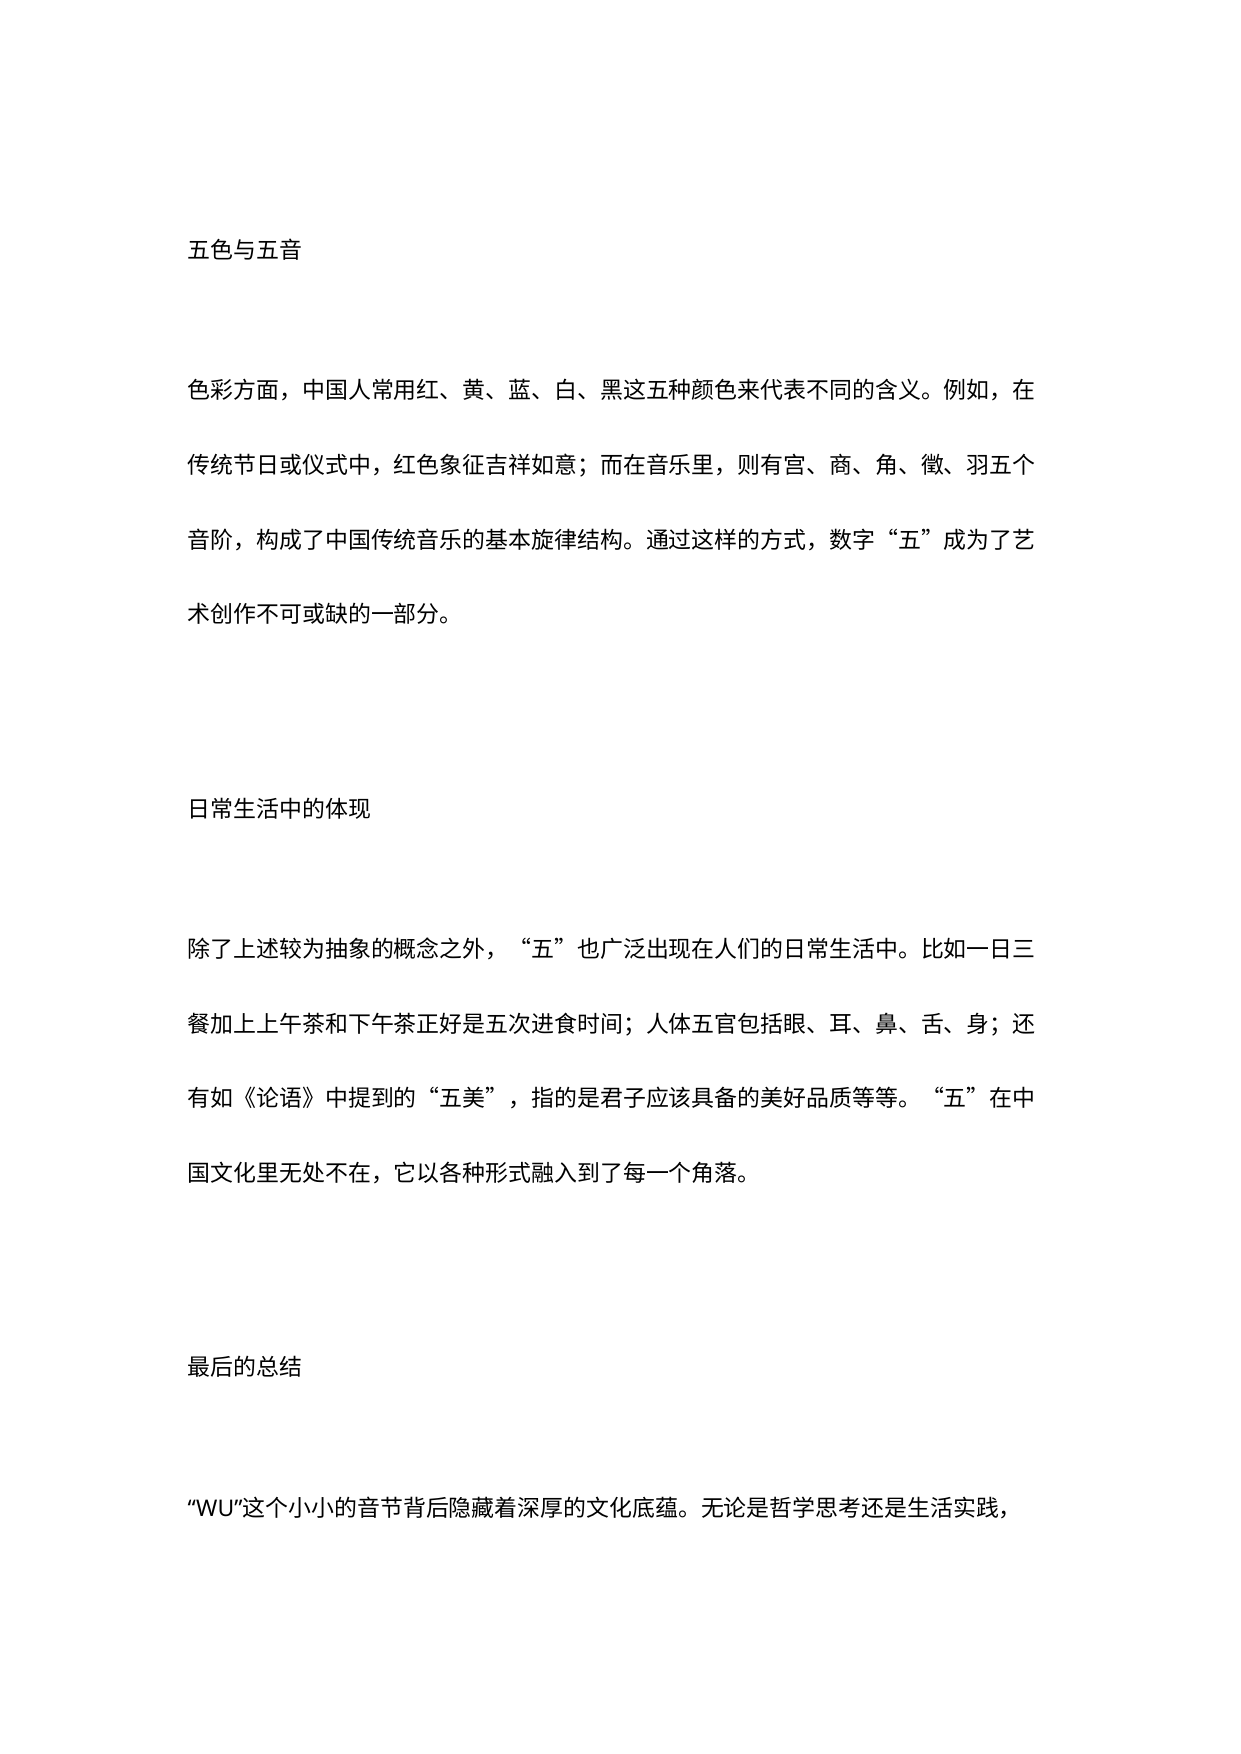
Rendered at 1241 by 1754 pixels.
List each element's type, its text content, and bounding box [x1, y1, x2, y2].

text 日常生活中的体现 [187, 774, 1053, 839]
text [187, 1474, 1053, 1539]
text 除了上述较为抽象的概念之外，“五”也广泛出现在人们的日常生活中。比如一日三餐加上上午茶和下午茶正好是五次进食时间；人体五官包括眼、耳、鼻、舌、身；还有如《论语》中提到的“五美”，指的是君子应该具备的美好品质等等。“五”在中国文化里无处不在，它以各种形式融入到了每一个角落。 [187, 915, 1053, 1204]
text 最后的总结 [187, 1333, 1053, 1398]
text 色彩方面，中国人常用红、黄、蓝、白、黑这五种颜色来代表不同的含义。例如，在传统节日或仪式中，红色象征吉祥如意；而在音乐里，则有宫、商、角、徵、羽五个音阶，构成了中国传统音乐的基本旋律结构。通过这样的方式，数字“五”成为了艺术创作不可或缺的一部分。 [187, 356, 1053, 645]
text 五色与五音 [187, 216, 1053, 281]
